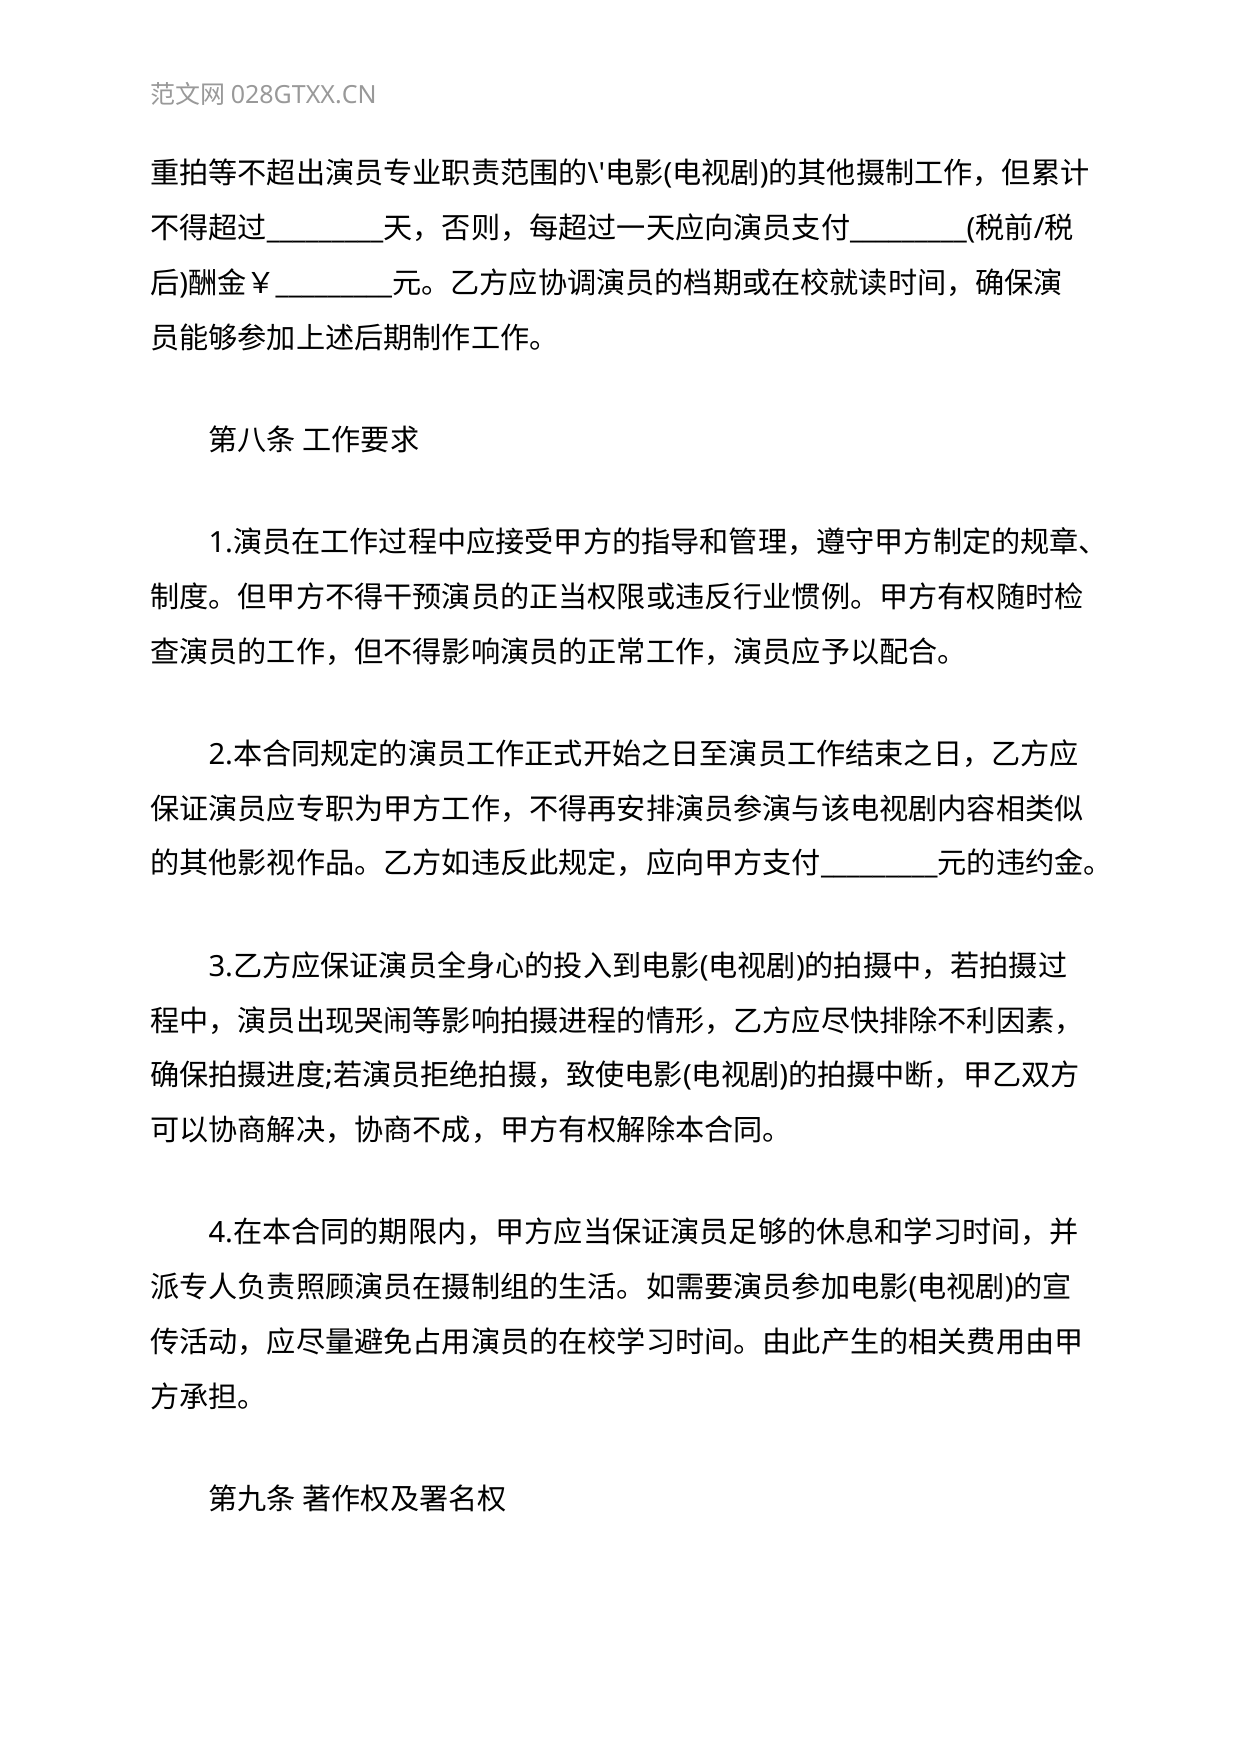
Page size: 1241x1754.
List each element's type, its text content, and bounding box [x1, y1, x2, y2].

text 2.本合同规定的演员工作正式开始之日至演员工作结束之日，乙方应保证演员应专职为甲方工作，不得再安排演员参演与该电视剧内容相类似的其他影视作品。乙方如违反此规定，应向甲方支付_________元的违约金。 [150, 730, 1090, 882]
text 3.乙方应保证演员全身心的投入到电影(电视剧)的拍摄中，若拍摄过程中，演员出现哭闹等影响拍摄进程的情形，乙方应尽快排除不利因素，确保拍摄进度;若演员拒绝拍摄，致使电影(电视剧)的拍摄中断，甲乙双方可以协商解决，协商不成，甲方有权解除本合同。 [150, 942, 1090, 1149]
text 第九条 著作权及署名权 [150, 1475, 1090, 1518]
text 4.在本合同的期限内，甲方应当保证演员足够的休息和学习时间，并派专人负责照顾演员在摄制组的生活。如需要演员参加电影(电视剧)的宣传活动，应尽量避免占用演员的在校学习时间。由此产生的相关费用由甲方承担。 [150, 1209, 1090, 1416]
text 1.演员在工作过程中应接受甲方的指导和管理，遵守甲方制定的规章、制度。但甲方不得干预演员的正当权限或违反行业惯例。甲方有权随时检查演员的工作，但不得影响演员的正常工作，演员应予以配合。 [150, 518, 1090, 671]
text 第八条 工作要求 [150, 417, 1090, 459]
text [150, 150, 1090, 357]
